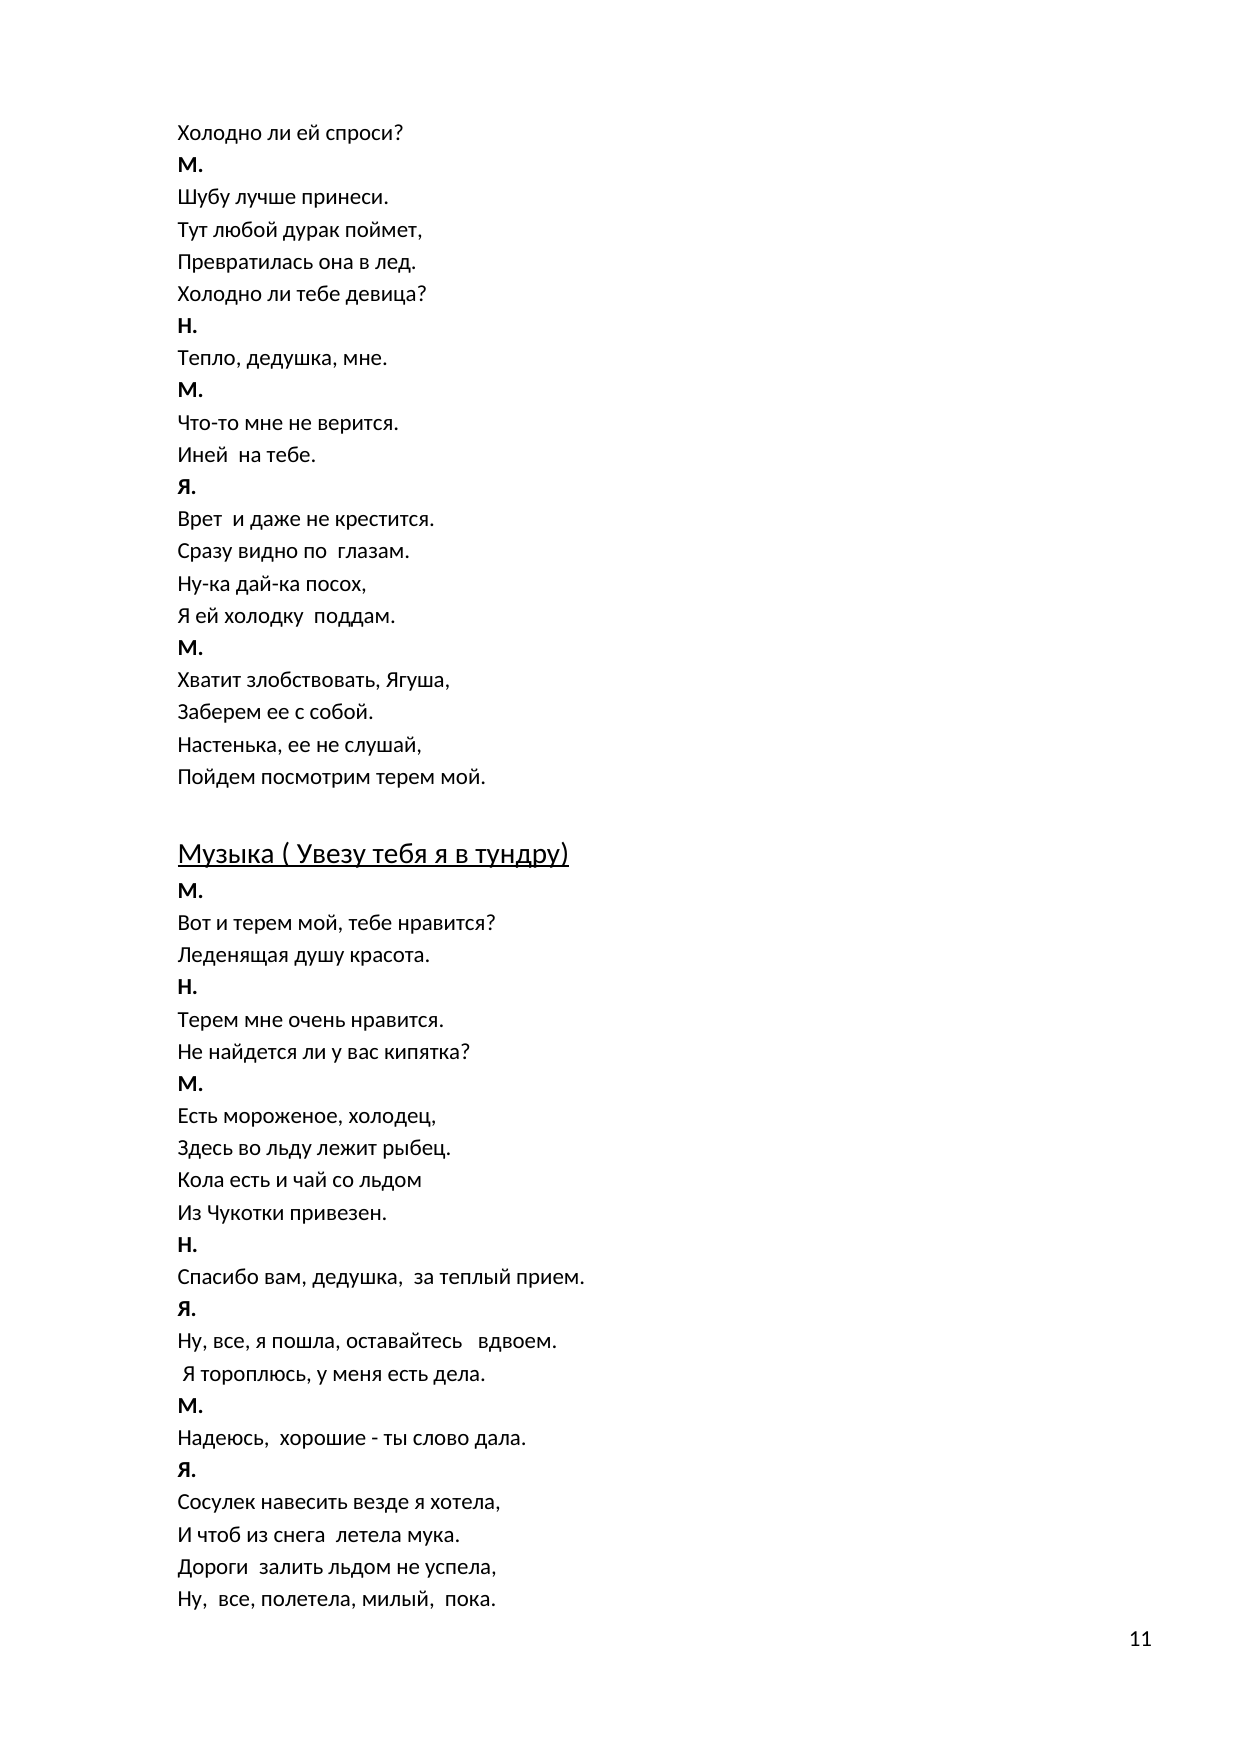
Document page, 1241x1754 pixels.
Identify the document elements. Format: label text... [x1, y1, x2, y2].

text Я. [177, 1455, 1152, 1483]
text Превратилась она в лед. [177, 247, 1152, 275]
text Ну, все, полетела, милый, пока. [177, 1584, 1152, 1612]
text Н. [177, 1230, 1152, 1258]
text Сразу видно по глазам. [177, 537, 1152, 564]
text М. [177, 150, 1152, 178]
text Холодно ли тебе девица? [177, 279, 1152, 307]
text Ну, все, я пошла, оставайтесь вдвоем. [177, 1327, 1152, 1354]
text М. [177, 1069, 1152, 1097]
text М. [177, 876, 1152, 904]
text Врет и даже не крестится. [177, 504, 1152, 532]
text Из Чукотки привезен. [177, 1198, 1152, 1226]
text Музыка ( Увезу тебя я в тундру) [177, 835, 1152, 871]
text Тут любой дурак поймет, [177, 215, 1152, 243]
text Что-то мне не верится. [177, 408, 1152, 436]
text М. [177, 376, 1152, 404]
text Настенька, ее не слушай, [177, 730, 1152, 758]
text М. [177, 1391, 1152, 1419]
text Терем мне очень нравится. [177, 1005, 1152, 1033]
text Ну-ка дай-ка посох, [177, 569, 1152, 597]
text Спасибо вам, дедушка, за теплый прием. [177, 1262, 1152, 1290]
text Вот и терем мой, тебе нравится? [177, 908, 1152, 936]
text Я. [177, 472, 1152, 500]
text Шубу лучше принеси. [177, 182, 1152, 211]
text Кола есть и чай со льдом [177, 1166, 1152, 1194]
text Здесь во льду лежит рыбец. [177, 1133, 1152, 1161]
text Иней на тебе. [177, 440, 1152, 468]
text Есть мороженое, холодец, [177, 1101, 1152, 1129]
text Хватит злобствовать, Ягуша, [177, 665, 1152, 693]
text Холодно ли ей спроси? [177, 118, 1152, 146]
text Я тороплюсь, у меня есть дела. [177, 1359, 1152, 1387]
text М. [177, 633, 1152, 661]
text Н. [177, 972, 1152, 1001]
text Сосулек навесить везде я хотела, [177, 1487, 1152, 1516]
text Леденящая душу красота. [177, 940, 1152, 968]
text Не найдется ли у вас кипятка? [177, 1037, 1152, 1065]
text И чтоб из снега летела мука. [177, 1520, 1152, 1548]
text Пойдем посмотрим терем мой. [177, 762, 1152, 790]
text Надеюсь, хорошие - ты слово дала. [177, 1423, 1152, 1451]
text Тепло, дедушка, мне. [177, 343, 1152, 371]
text Н. [177, 311, 1152, 339]
text Дороги залить льдом не успела, [177, 1552, 1152, 1580]
text Я ей холодку поддам. [177, 601, 1152, 629]
text Заберем ее с собой. [177, 697, 1152, 726]
text Я. [177, 1294, 1152, 1322]
